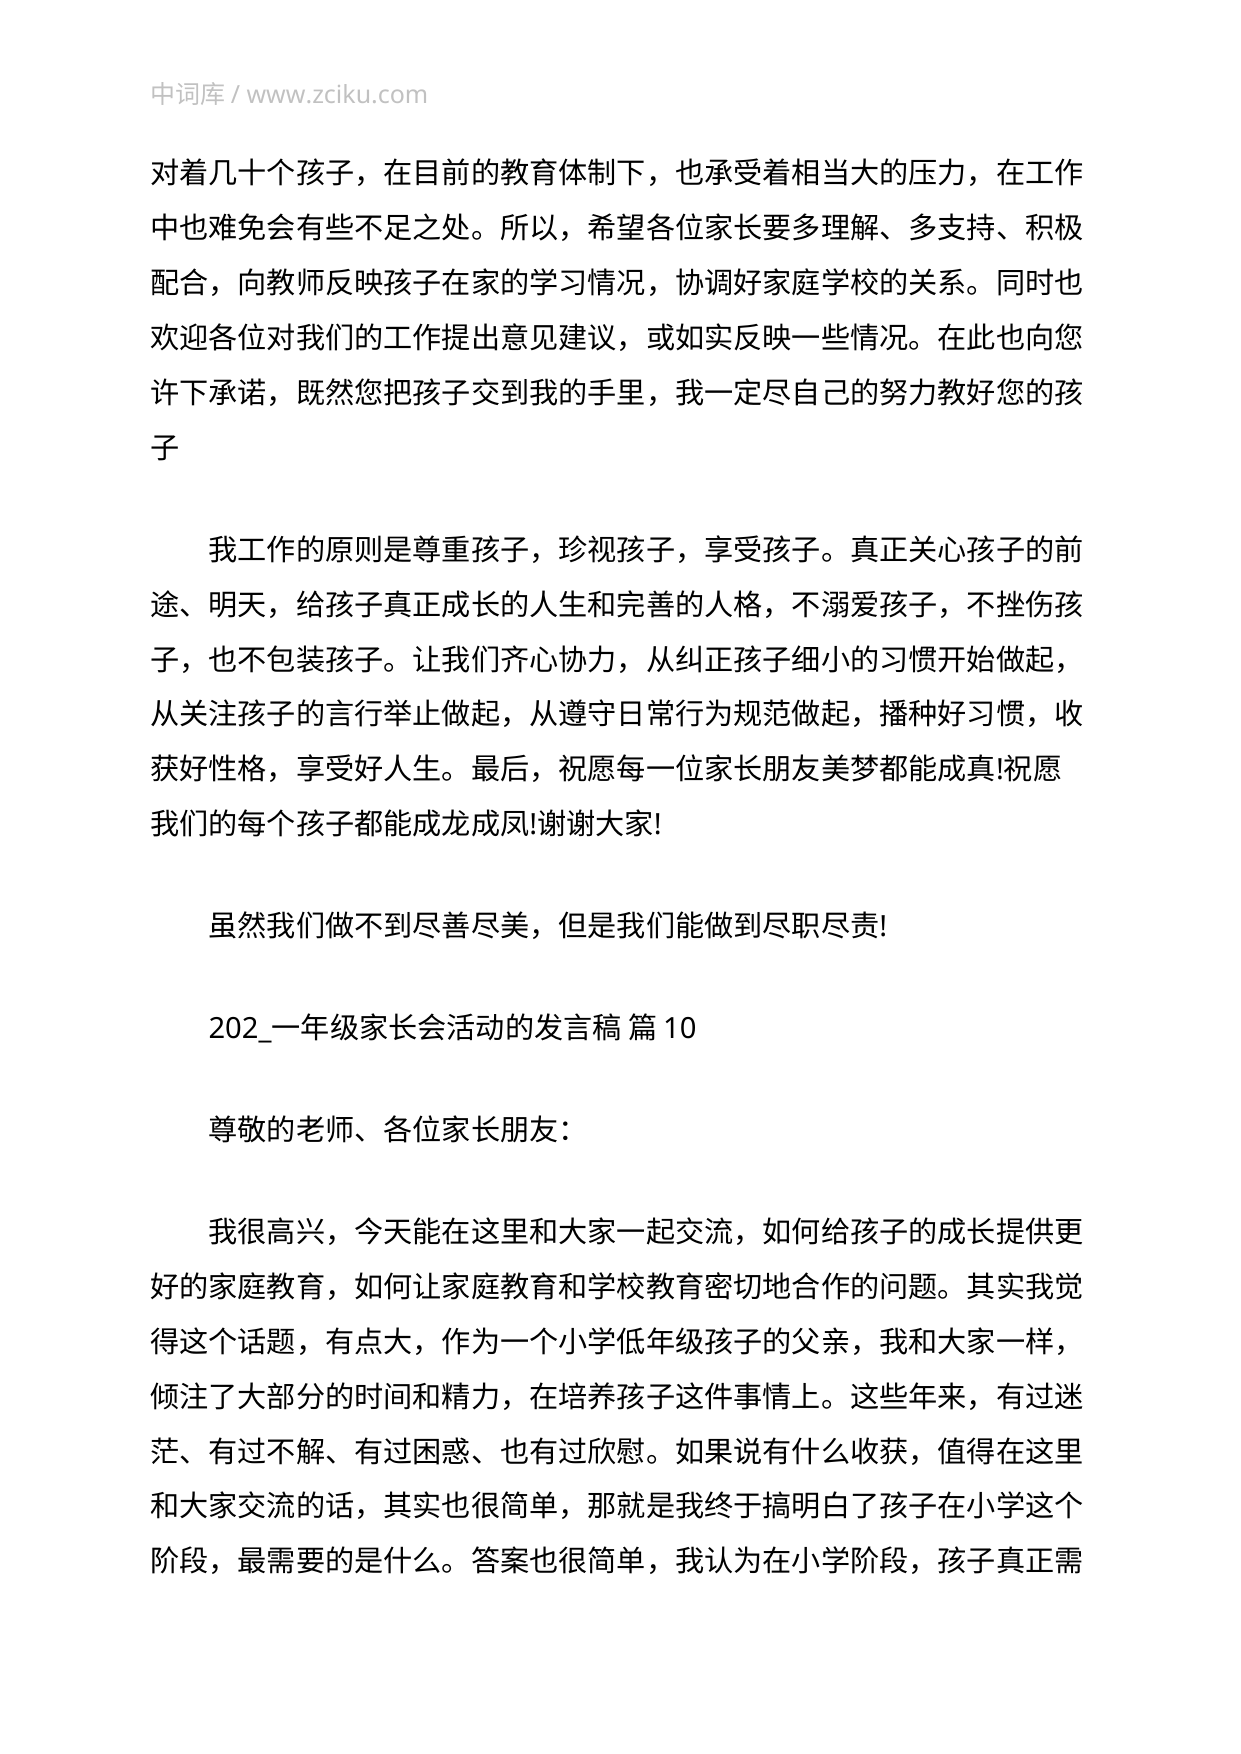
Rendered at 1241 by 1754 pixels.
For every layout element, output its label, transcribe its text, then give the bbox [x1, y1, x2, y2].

text 我工作的原则是尊重孩子，珍视孩子，享受孩子。真正关心孩子的前途、明天，给孩子真正成长的人生和完善的人格，不溺爱孩子，不挫伤孩子，也不包装孩子。让我们齐心协力，从纠正孩子细小的习惯开始做起，从关注孩子的言行举止做起，从遵守日常行为规范做起，播种好习惯，收获好性格，享受好人生。最后，祝愿每一位家长朋友美梦都能成真!祝愿我们的每个孩子都能成龙成凤!谢谢大家! [150, 526, 1090, 843]
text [150, 1208, 1090, 1580]
text 202_一年级家长会活动的发言稿 篇10 [150, 1005, 1090, 1047]
text 虽然我们做不到尽善尽美，但是我们能做到尽职尽责! [150, 903, 1090, 945]
text 尊敬的老师、各位家长朋友： [150, 1107, 1090, 1149]
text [150, 150, 1090, 467]
